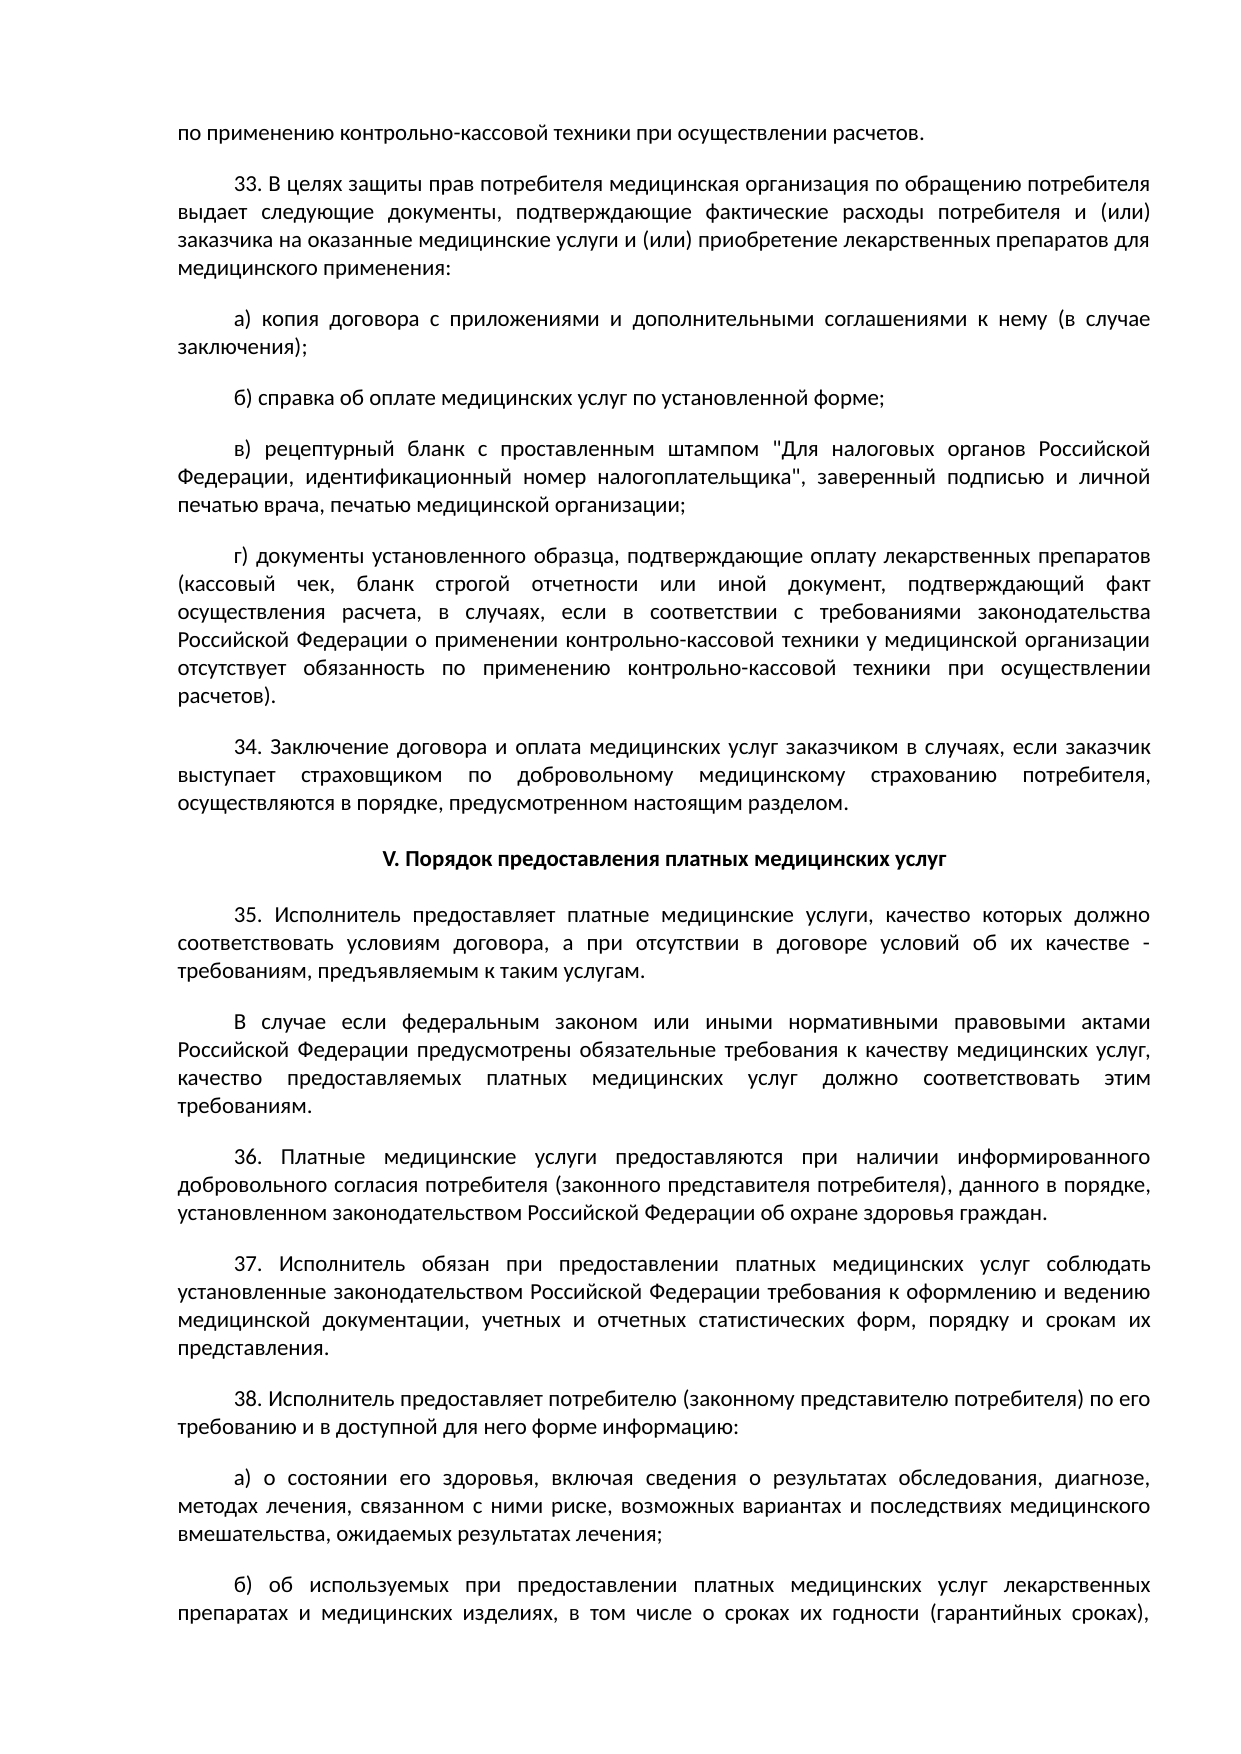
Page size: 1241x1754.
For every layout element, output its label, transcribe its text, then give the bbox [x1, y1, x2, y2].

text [177, 118, 1152, 146]
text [177, 1570, 1152, 1626]
text б) справка об оплате медицинских услуг по установленной форме; [177, 383, 1152, 411]
text 34. Заключение договора и оплата медицинских услуг заказчиком в случаях, если заказчик выступает страховщиком по добровольному медицинскому страхованию потребителя, осуществляются в порядке, предусмотренном настоящим разделом. [177, 732, 1152, 816]
text а) копия договора с приложениями и дополнительными соглашениями к нему (в случае заключения); [177, 304, 1152, 360]
text а) о состоянии его здоровья, включая сведения о результатах обследования, диагнозе, методах лечения, связанном с ними риске, возможных вариантах и последствиях медицинского вмешательства, ожидаемых результатах лечения; [177, 1463, 1152, 1547]
text г) документы установленного образца, подтверждающие оплату лекарственных препаратов (кассовый чек, бланк строгой отчетности или иной документ, подтверждающий факт осуществления расчета, в случаях, если в соответствии с требованиями законодательства Российской Федерации о применении контрольно-кассовой техники у медицинской организации отсутствует обязанность по применению контрольно-кассовой техники при осуществлении расчетов). [177, 541, 1152, 709]
text 38. Исполнитель предоставляет потребителю (законному представителю потребителя) по его требованию и в доступной для него форме информацию: [177, 1384, 1152, 1440]
text 36. Платные медицинские услуги предоставляются при наличии информированного добровольного согласия потребителя (законного представителя потребителя), данного в порядке, установленном законодательством Российской Федерации об охране здоровья граждан. [177, 1142, 1152, 1226]
text 37. Исполнитель обязан при предоставлении платных медицинских услуг соблюдать установленные законодательством Российской Федерации требования к оформлению и ведению медицинской документации, учетных и отчетных статистических форм, порядку и срокам их представления. [177, 1249, 1152, 1361]
text в) рецептурный бланк с проставленным штампом "Для налоговых органов Российской Федерации, идентификационный номер налогоплательщика", заверенный подписью и личной печатью врача, печатью медицинской организации; [177, 434, 1152, 518]
text 33. В целях защиты прав потребителя медицинская организация по обращению потребителя выдает следующие документы, подтверждающие фактические расходы потребителя и (или) заказчика на оказанные медицинские услуги и (или) приобретение лекарственных препаратов для медицинского применения: [177, 169, 1152, 281]
text В случае если федеральным законом или иными нормативными правовыми актами Российской Федерации предусмотрены обязательные требования к качеству медицинских услуг, качество предоставляемых платных медицинских услуг должно соответствовать этим требованиям. [177, 1007, 1152, 1119]
text 35. Исполнитель предоставляет платные медицинские услуги, качество которых должно соответствовать условиям договора, а при отсутствии в договоре условий об их качестве - требованиям, предъявляемым к таким услугам. [177, 900, 1152, 984]
title V. Порядок предоставления платных медицинских услуг [177, 844, 1152, 872]
